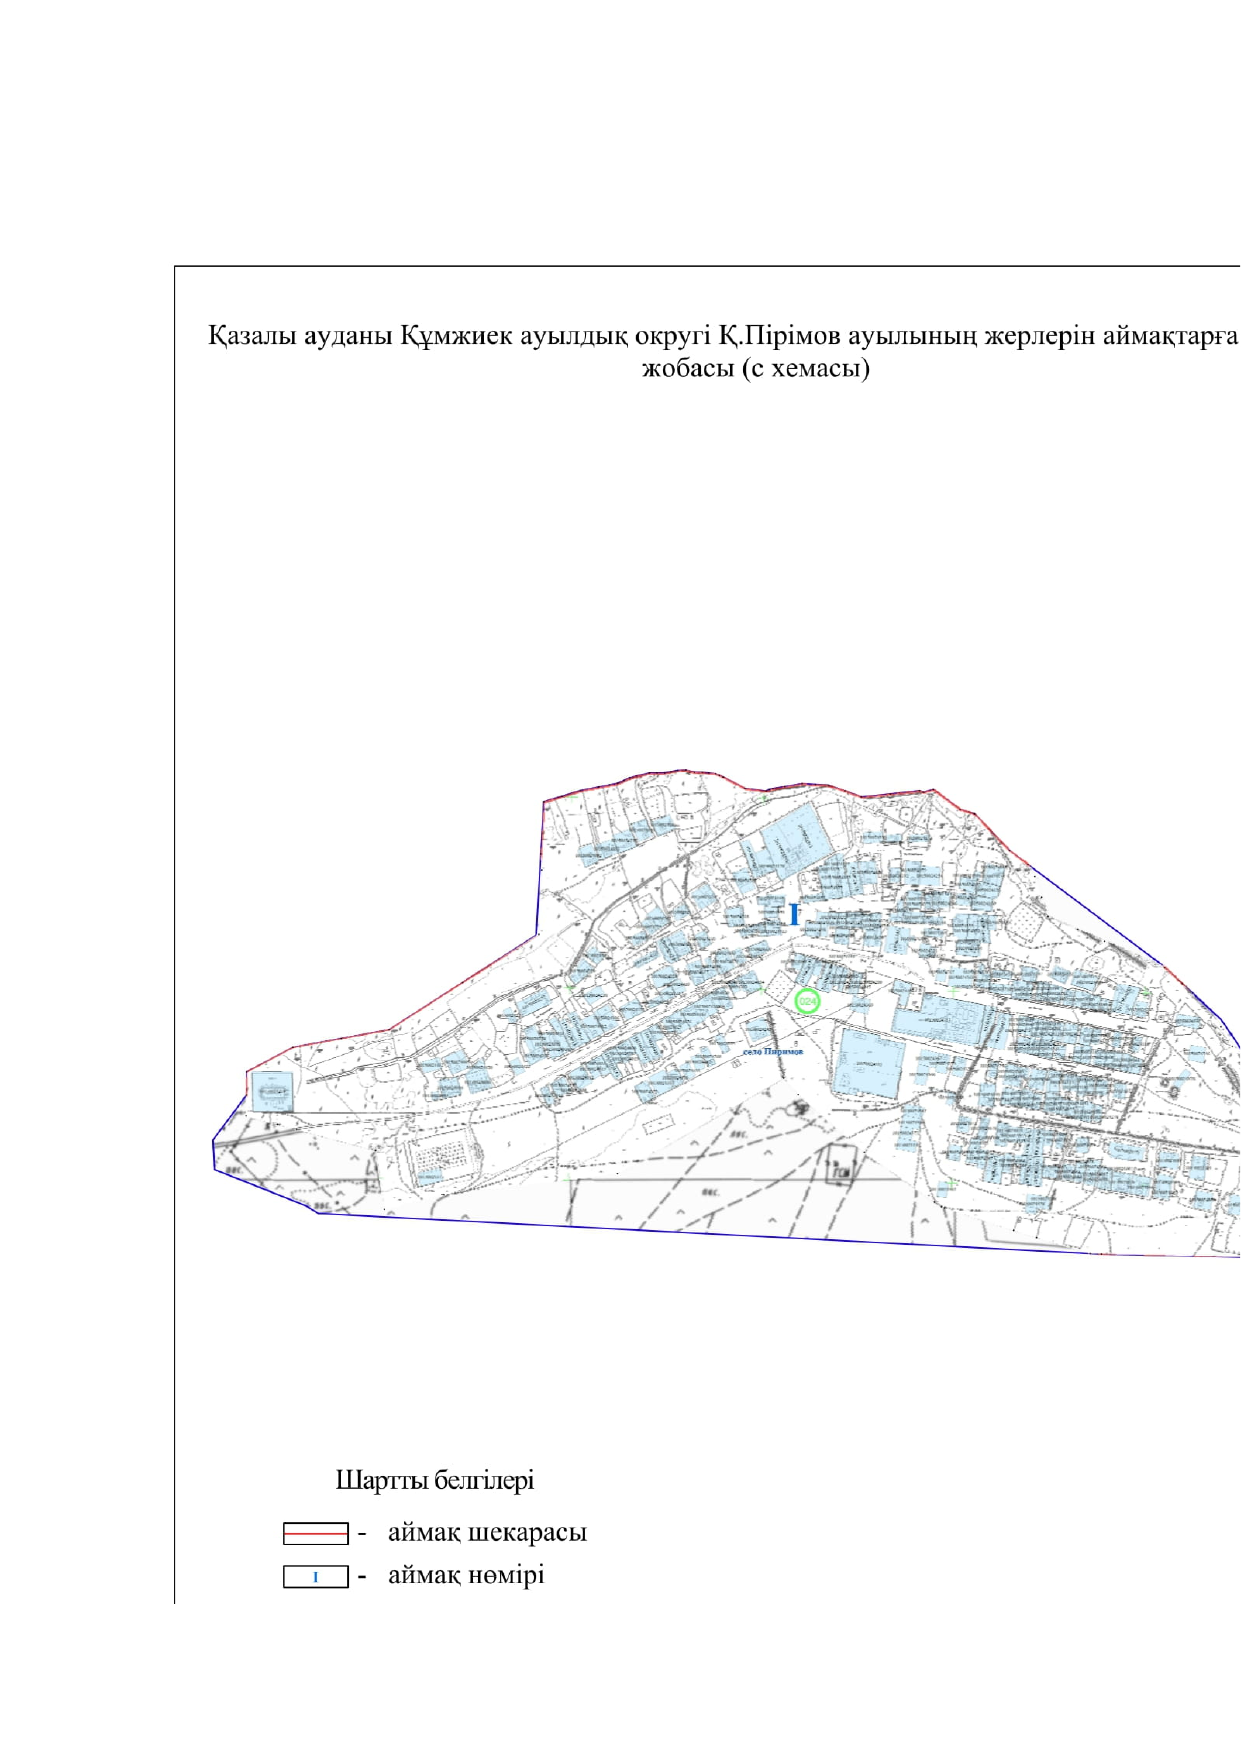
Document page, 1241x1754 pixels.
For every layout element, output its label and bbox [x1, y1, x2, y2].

picture [112, 150, 1241, 1604]
